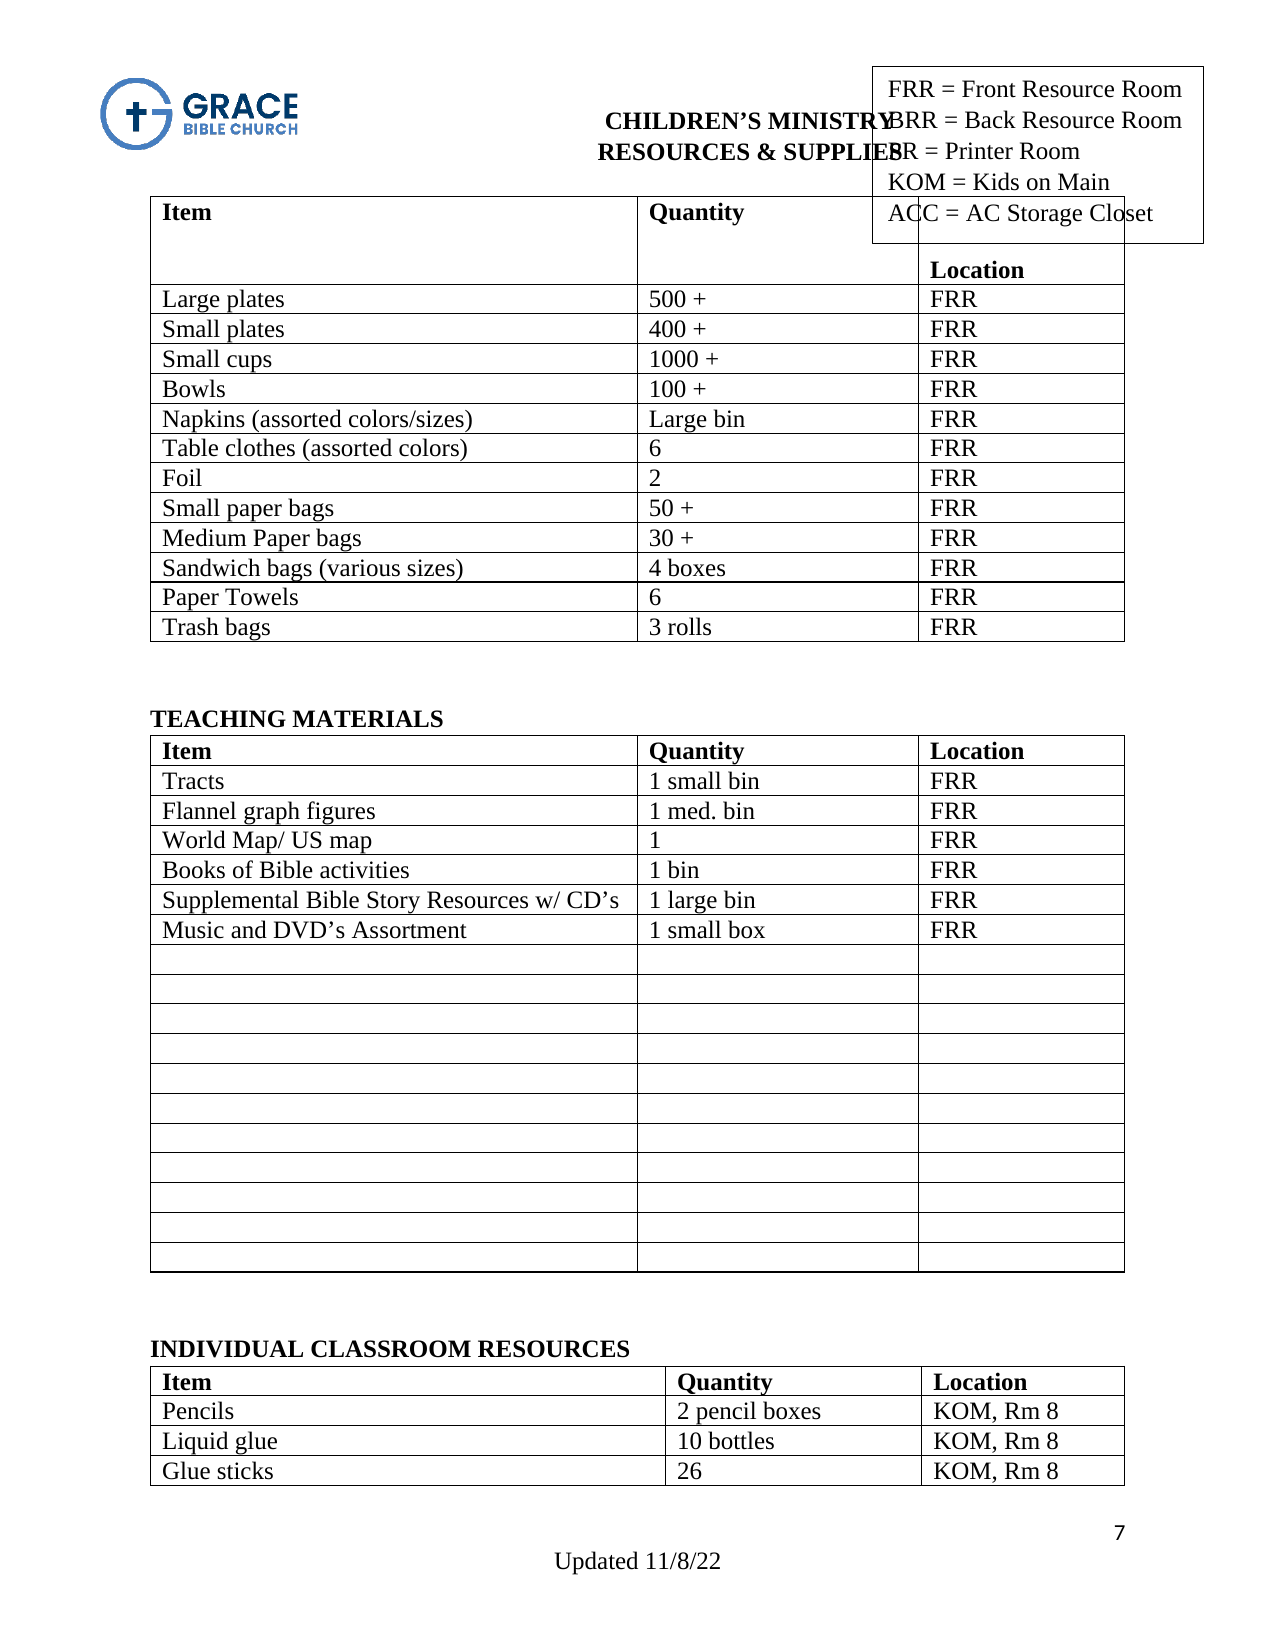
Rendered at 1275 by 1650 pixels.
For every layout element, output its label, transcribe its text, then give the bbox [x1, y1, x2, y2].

table_cell [638, 1183, 918, 1212]
table_cell [919, 1124, 1124, 1152]
table_cell FRR [919, 523, 1124, 552]
table_cell [919, 1183, 1124, 1212]
table_cell [638, 1213, 918, 1242]
table_cell 1 small box [638, 915, 918, 944]
table_cell Large bin [638, 404, 918, 432]
table_header Item [151, 197, 637, 283]
table_cell FRR [919, 285, 1124, 313]
table_cell [919, 1243, 1124, 1271]
picture [100, 78, 298, 150]
table_cell FRR [919, 314, 1124, 343]
table_cell FRR [919, 493, 1124, 522]
table_header Location [922, 1367, 1124, 1395]
table_cell FRR [919, 766, 1124, 795]
table_cell [151, 1124, 637, 1152]
table_cell [151, 1064, 637, 1093]
table_cell Bowls [151, 374, 637, 403]
table_cell Sandwich bags (various sizes) [151, 553, 637, 581]
table_cell Table clothes (assorted colors) [151, 434, 637, 462]
table_header Quantity [638, 197, 918, 283]
table_cell KOM, Rm 8 [922, 1396, 1124, 1425]
table_cell FRR [919, 344, 1124, 373]
table_cell FRR [919, 826, 1124, 854]
table_cell 3 rolls [638, 612, 918, 641]
table_cell [151, 1004, 637, 1033]
table_cell Pencils [151, 1396, 665, 1425]
table_cell FRR [919, 855, 1124, 884]
table_cell Foil [151, 463, 637, 492]
table_cell 1 large bin [638, 885, 918, 914]
table_cell 10 bottles [666, 1426, 921, 1455]
table_cell [638, 1124, 918, 1152]
table_cell [638, 1034, 918, 1063]
table_cell [638, 945, 918, 973]
table_cell [919, 1064, 1124, 1093]
table_cell Tracts [151, 766, 637, 795]
table_cell 6 [638, 583, 918, 611]
table_cell Music and DVD’s Assortment [151, 915, 637, 944]
table_cell 6 [638, 434, 918, 462]
table_cell Small paper bags [151, 493, 637, 522]
table_cell 2 [638, 463, 918, 492]
table_cell FRR [919, 612, 1124, 641]
table_cell 500 + [638, 285, 918, 313]
table_cell [638, 1243, 918, 1271]
table_cell [638, 975, 918, 1003]
table_cell 1 med. bin [638, 796, 918, 824]
table_cell 30 + [638, 523, 918, 552]
table_cell [919, 975, 1124, 1003]
table_cell FRR [919, 463, 1124, 492]
table_cell 400 + [638, 314, 918, 343]
table_cell [638, 1064, 918, 1093]
table_cell [151, 1243, 637, 1271]
table_cell Liquid glue [151, 1426, 665, 1455]
table_cell 2 pencil boxes [666, 1396, 921, 1425]
table_cell [151, 945, 637, 973]
table_cell [151, 1034, 637, 1063]
table_cell Glue sticks [151, 1456, 665, 1485]
table_cell Supplemental Bible Story Resources w/ CD’s [151, 885, 637, 914]
table_cell [919, 1153, 1124, 1182]
table_cell Books of Bible activities [151, 855, 637, 884]
table_cell 1000 + [638, 344, 918, 373]
table_cell FRR [919, 583, 1124, 611]
table_cell [151, 1153, 637, 1182]
table_header Item [151, 1367, 665, 1395]
table_header Location [919, 736, 1124, 765]
table_cell [151, 1183, 637, 1212]
table_cell KOM, Rm 8 [922, 1426, 1124, 1455]
table_cell [919, 1213, 1124, 1242]
table_cell [151, 1213, 637, 1242]
table_header Location [919, 197, 1124, 283]
table_cell Flannel graph figures [151, 796, 637, 824]
text INDIVIDUAL CLASSROOM RESOURCES [150, 1334, 1125, 1363]
table_cell Large plates [151, 285, 637, 313]
table_cell Trash bags [151, 612, 637, 641]
table_cell FRR [919, 915, 1124, 944]
table_cell Paper Towels [151, 583, 637, 611]
table_cell [919, 945, 1124, 973]
table_cell [638, 1004, 918, 1033]
table_cell FRR [919, 404, 1124, 432]
table_cell 100 + [638, 374, 918, 403]
table_cell Napkins (assorted colors/sizes) [151, 404, 637, 432]
text TEACHING MATERIALS [150, 704, 1125, 733]
table_cell [151, 1094, 637, 1122]
table_cell Small cups [151, 344, 637, 373]
table_cell FRR [919, 374, 1124, 403]
table_header Quantity [666, 1367, 921, 1395]
table_cell [638, 1094, 918, 1122]
table_cell 26 [666, 1456, 921, 1485]
table_cell [919, 1004, 1124, 1033]
table_cell 4 boxes [638, 553, 918, 581]
table_cell Medium Paper bags [151, 523, 637, 552]
table_cell FRR [919, 796, 1124, 824]
table_cell [151, 975, 637, 1003]
table_cell 1 bin [638, 855, 918, 884]
table_cell [919, 1034, 1124, 1063]
table_header Item [151, 736, 637, 765]
table_cell 1 small bin [638, 766, 918, 795]
table_cell [919, 1094, 1124, 1122]
table_cell KOM, Rm 8 [922, 1456, 1124, 1485]
table_header Quantity [638, 736, 918, 765]
table_cell World Map/ US map [151, 826, 637, 854]
table_cell [638, 1153, 918, 1182]
table_cell FRR [919, 885, 1124, 914]
table_cell 1 [638, 826, 918, 854]
table_cell FRR [919, 553, 1124, 581]
table_cell 50 + [638, 493, 918, 522]
table_cell Small plates [151, 314, 637, 343]
table_cell FRR [919, 434, 1124, 462]
